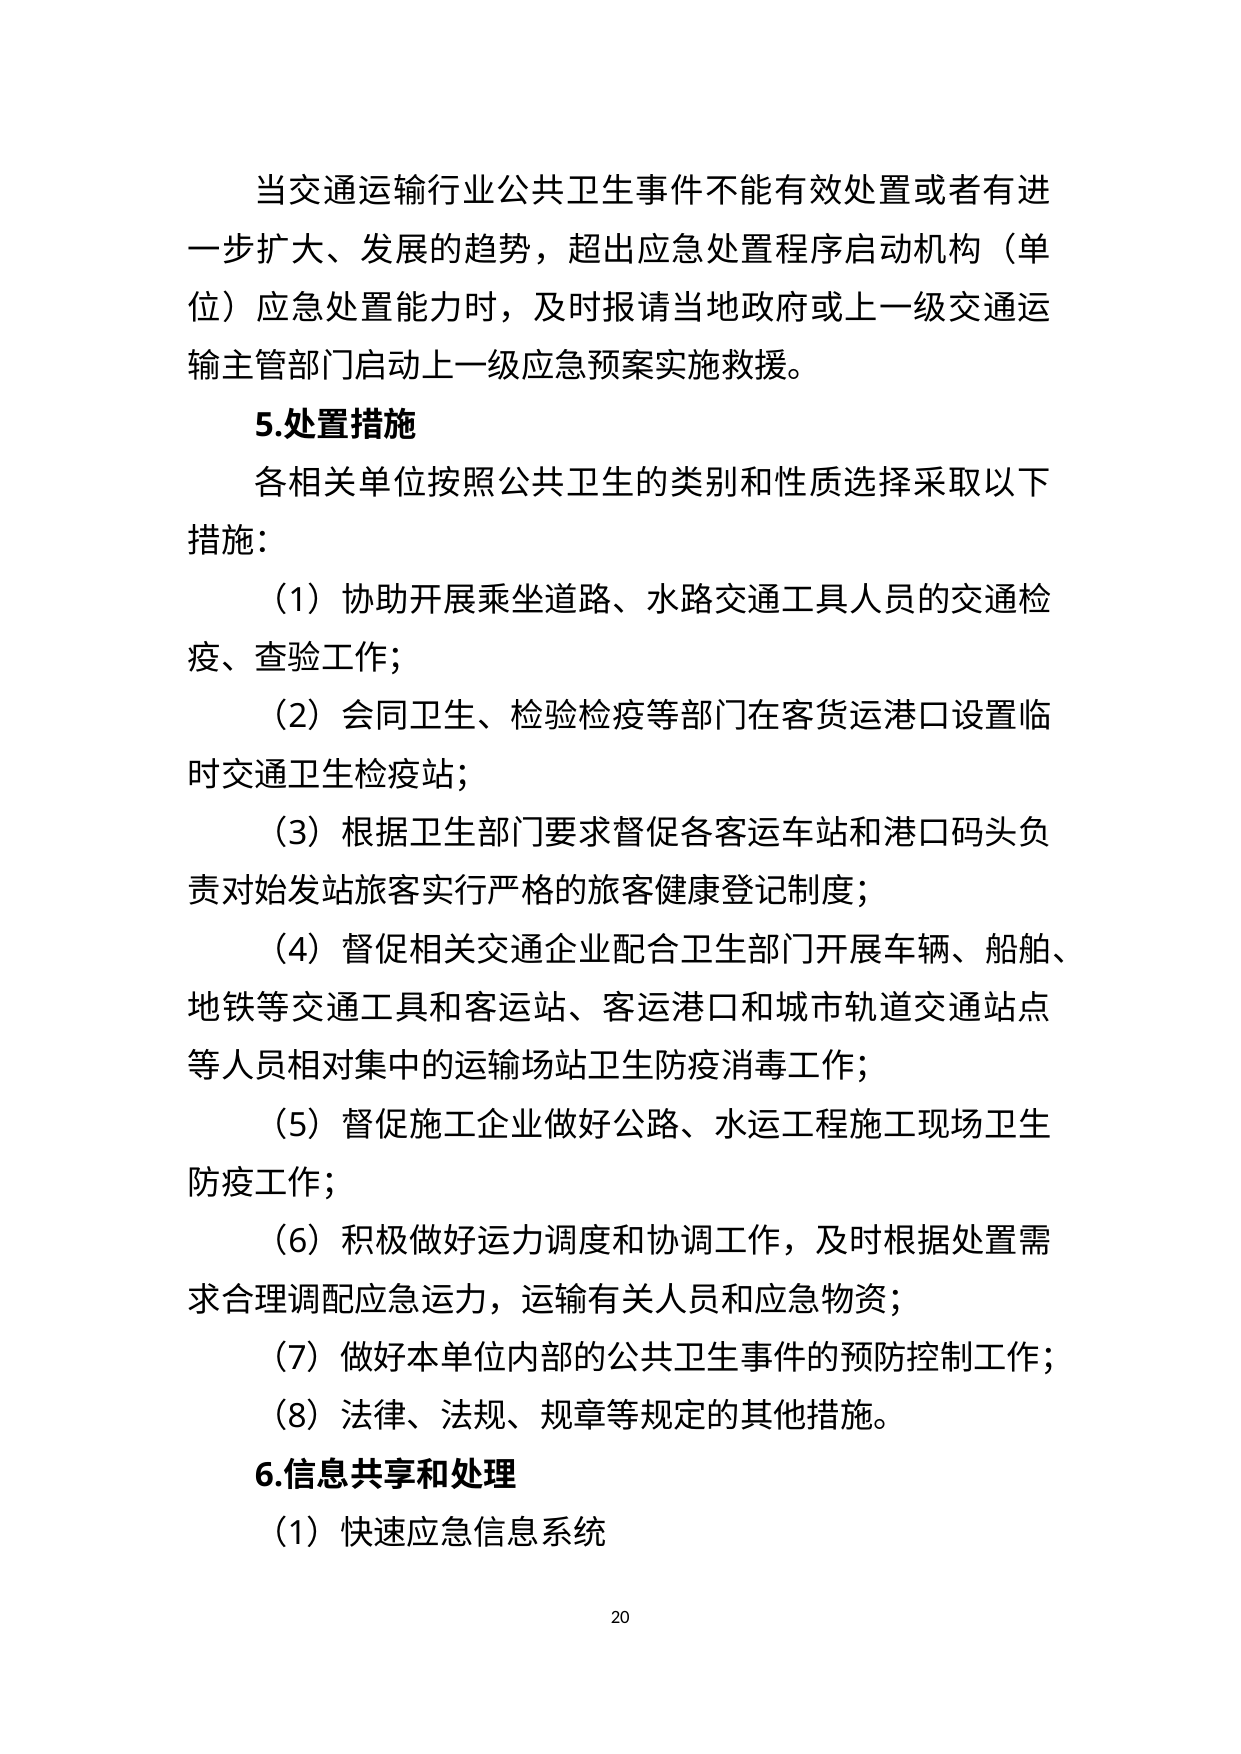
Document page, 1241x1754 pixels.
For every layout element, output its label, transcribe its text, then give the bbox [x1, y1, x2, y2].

text （1）协助开展乘坐道路、水路交通工具人员的交通检疫、查验工作； [187, 564, 1053, 681]
text （1）快速应急信息系统 [187, 1498, 1053, 1556]
text （3）根据卫生部门要求督促各客运车站和港口码头负责对始发站旅客实行严格的旅客健康登记制度； [187, 798, 1053, 914]
text 5.处置措施 [187, 389, 1053, 448]
text （5）督促施工企业做好公路、水运工程施工现场卫生防疫工作； [187, 1089, 1053, 1206]
text 各相关单位按照公共卫生的类别和性质选择采取以下措施： [187, 448, 1053, 564]
text （2）会同卫生、检验检疫等部门在客货运港口设置临时交通卫生检疫站； [187, 681, 1053, 798]
text （4）督促相关交通企业配合卫生部门开展车辆、船舶、地铁等交通工具和客运站、客运港口和城市轨道交通站点等人员相对集中的运输场站卫生防疫消毒工作； [187, 914, 1053, 1089]
text （8）法律、法规、规章等规定的其他措施。 [187, 1381, 1053, 1439]
text （7）做好本单位内部的公共卫生事件的预防控制工作； [187, 1323, 1053, 1381]
text 当交通运输行业公共卫生事件不能有效处置或者有进一步扩大、发展的趋势，超出应急处置程序启动机构（单位）应急处置能力时，及时报请当地政府或上一级交通运输主管部门启动上一级应急预案实施救援。 [187, 156, 1053, 389]
text （6）积极做好运力调度和协调工作，及时根据处置需求合理调配应急运力，运输有关人员和应急物资； [187, 1206, 1053, 1323]
text 6.信息共享和处理 [187, 1439, 1053, 1498]
